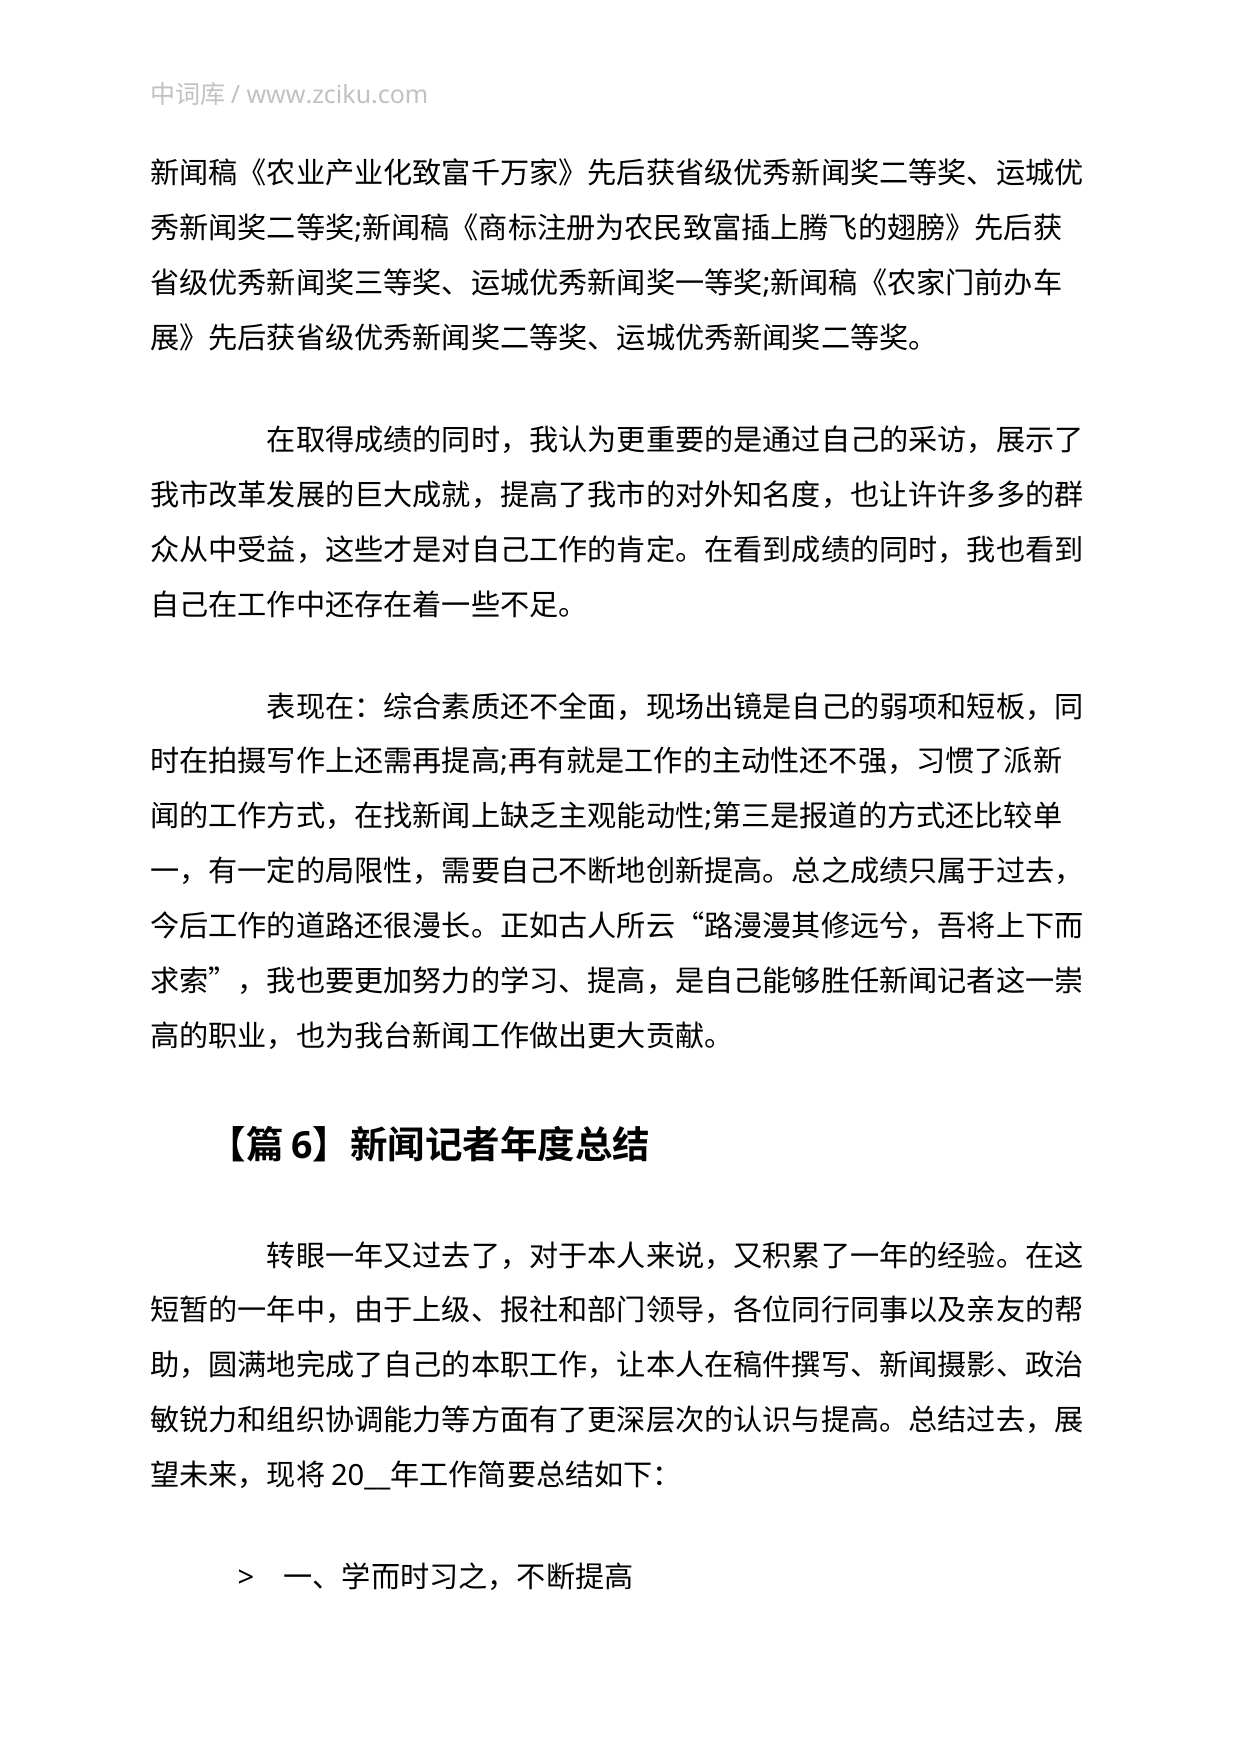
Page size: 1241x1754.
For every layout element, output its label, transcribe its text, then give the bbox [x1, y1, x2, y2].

text 【篇6】新闻记者年度总结 [150, 1114, 1090, 1169]
text 表现在：综合素质还不全面，现场出镜是自己的弱项和短板，同时在拍摄写作上还需再提高;再有就是工作的主动性还不强，习惯了派新闻的工作方式，在找新闻上缺乏主观能动性;第三是报道的方式还比较单一，有一定的局限性，需要自己不断地创新提高。总之成绩只属于过去，今后工作的道路还很漫长。正如古人所云“路漫漫其修远兮，吾将上下而求索”，我也要更加努力的学习、提高，是自己能够胜任新闻记者这一崇高的职业，也为我台新闻工作做出更大贡献。 [150, 683, 1090, 1055]
text 转眼一年又过去了，对于本人来说，又积累了一年的经验。在这短暂的一年中，由于上级、报社和部门领导，各位同行同事以及亲友的帮助，圆满地完成了自己的本职工作，让本人在稿件撰写、新闻摄影、政治敏锐力和组织协调能力等方面有了更深层次的认识与提高。总结过去，展望未来，现将20__年工作简要总结如下： [150, 1232, 1090, 1494]
text > 一、学而时习之，不断提高 [150, 1554, 1090, 1596]
text 在取得成绩的同时，我认为更重要的是通过自己的采访，展示了我市改革发展的巨大成就，提高了我市的对外知名度，也让许许多多的群众从中受益，这些才是对自己工作的肯定。在看到成绩的同时，我也看到自己在工作中还存在着一些不足。 [150, 417, 1090, 624]
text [150, 150, 1090, 357]
